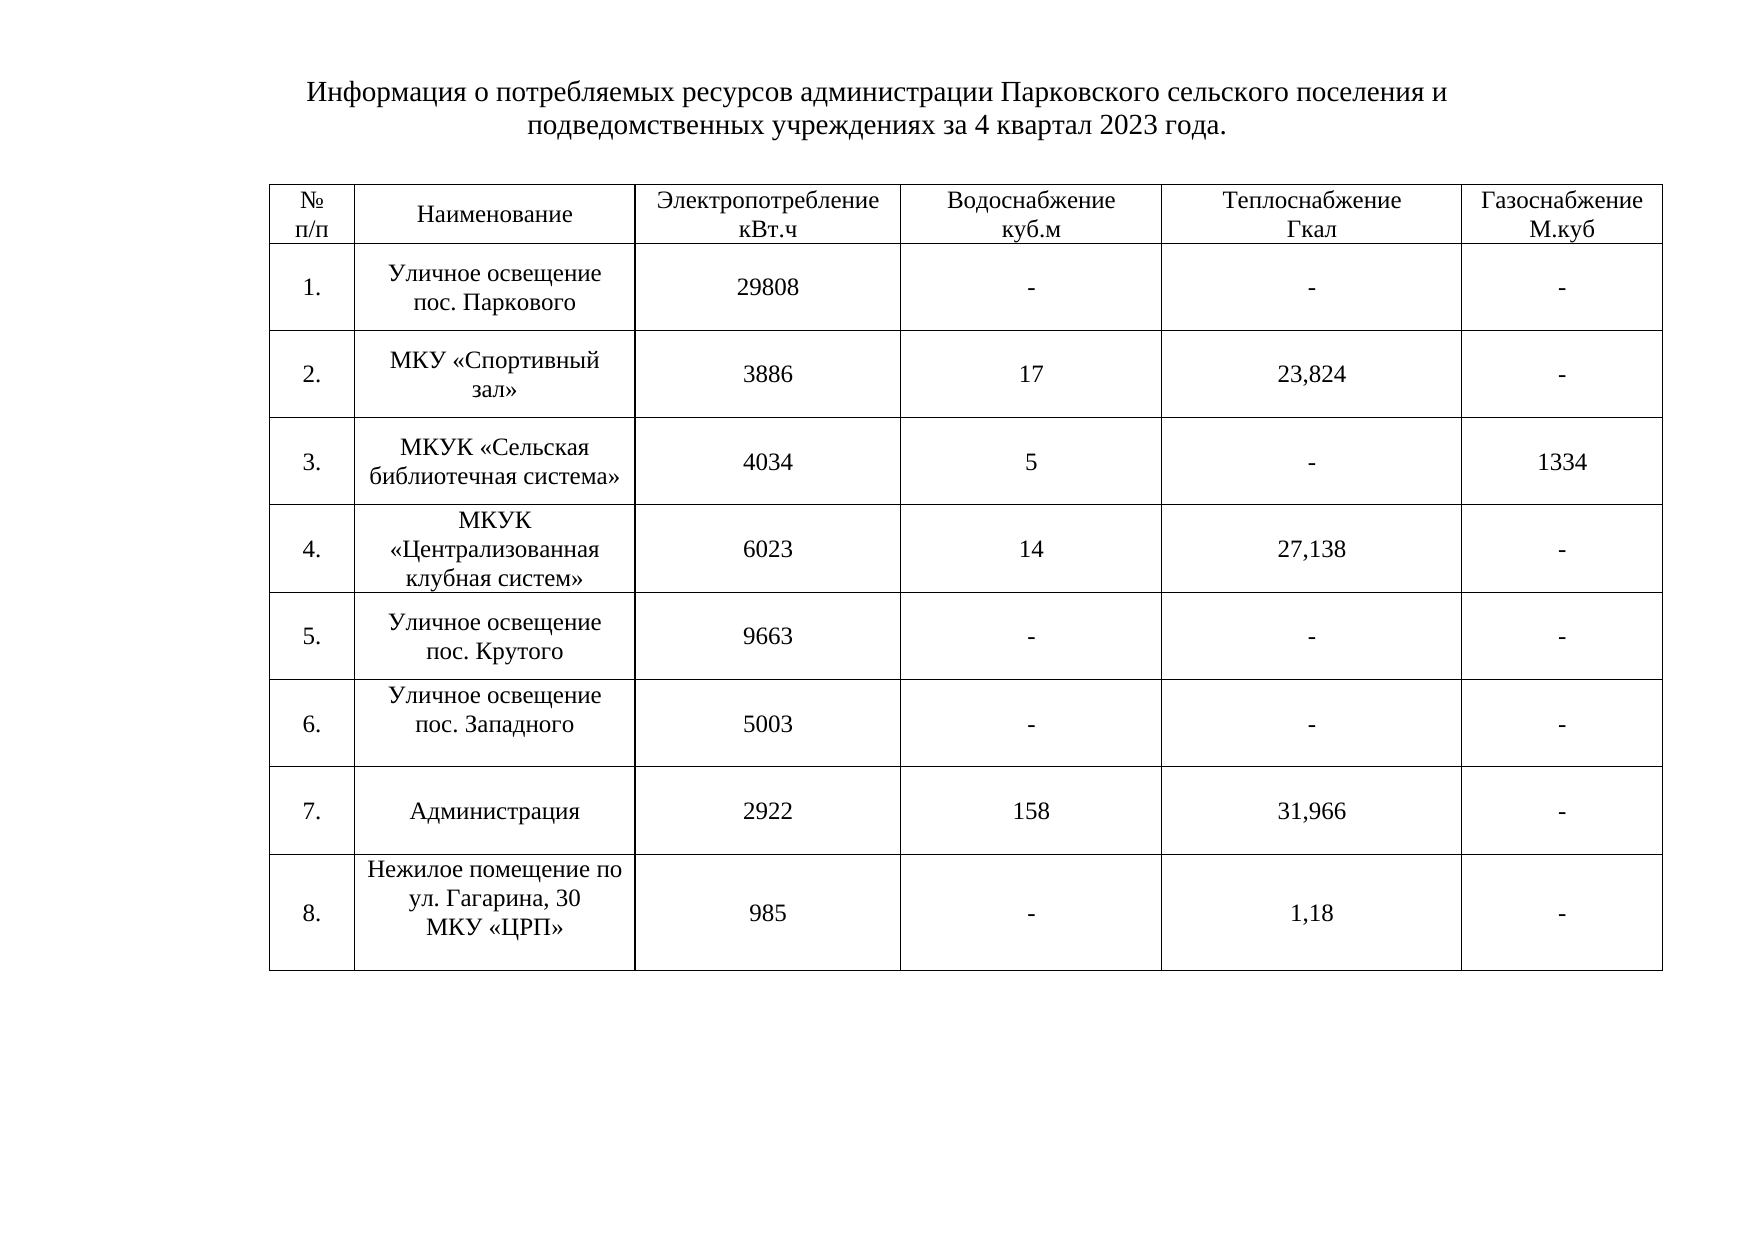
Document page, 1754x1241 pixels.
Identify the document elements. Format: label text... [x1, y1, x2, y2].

table_cell - [901, 855, 1161, 969]
table_cell - [1162, 593, 1461, 679]
table_header Наименование [355, 185, 634, 242]
table_header Теплоснабжение Гкал [1162, 185, 1461, 242]
table_header № п/п [270, 185, 354, 242]
table_cell - [1162, 244, 1461, 330]
table_cell - [1462, 244, 1662, 330]
table_cell 985 [636, 855, 900, 969]
table_cell 27,138 [1162, 505, 1461, 592]
table_cell 1,18 [1162, 855, 1461, 969]
text подведомственных учреждениях за 4 квартал 2023 года. [118, 107, 1636, 141]
table_header Водоснабжение куб.м [901, 185, 1161, 242]
table_cell 1. [270, 244, 354, 330]
table_cell МКУ «Спортивный зал» [355, 331, 634, 417]
table_cell 9663 [636, 593, 900, 679]
table_cell МКУК «Централизованная клубная систем» [355, 505, 634, 592]
table_cell 8. [270, 855, 354, 969]
table_cell Администрация [355, 767, 634, 853]
table_cell - [1462, 767, 1662, 853]
table_cell Уличное освещение пос. Западного [355, 680, 634, 766]
table_cell 4034 [636, 418, 900, 504]
table_cell Уличное освещение пос. Паркового [355, 244, 634, 330]
table_cell 6023 [636, 505, 900, 592]
table_cell МКУК «Сельская библиотечная система» [355, 418, 634, 504]
table_cell 1334 [1462, 418, 1662, 504]
table_cell Нежилое помещение по ул. Гагарина, 30 МКУ «ЦРП» [355, 855, 634, 969]
table_header Газоснабжение М.куб [1462, 185, 1662, 242]
table_cell 7. [270, 767, 354, 853]
table_cell - [1462, 855, 1662, 969]
table_cell 6. [270, 680, 354, 766]
table_cell 2. [270, 331, 354, 417]
table_cell 3. [270, 418, 354, 504]
table_header Электропотребление кВт.ч [636, 185, 900, 242]
table_cell - [1462, 331, 1662, 417]
table_cell - [901, 593, 1161, 679]
table_cell 5003 [636, 680, 900, 766]
table_cell - [901, 244, 1161, 330]
table_cell 31,966 [1162, 767, 1461, 853]
table_cell - [1462, 680, 1662, 766]
text Информация о потребляемых ресурсов администрации Парковского сельского поселения и [118, 74, 1636, 107]
table_cell - [901, 680, 1161, 766]
table_cell 23,824 [1162, 331, 1461, 417]
table_cell 4. [270, 505, 354, 592]
table_cell Уличное освещение пос. Крутого [355, 593, 634, 679]
table_cell 2922 [636, 767, 900, 853]
table_cell 14 [901, 505, 1161, 592]
table_cell 5. [270, 593, 354, 679]
table_cell 158 [901, 767, 1161, 853]
table_cell 5 [901, 418, 1161, 504]
table_cell - [1462, 593, 1662, 679]
table_cell 29808 [636, 244, 900, 330]
table_cell 17 [901, 331, 1161, 417]
table_cell - [1162, 680, 1461, 766]
table_cell 3886 [636, 331, 900, 417]
table_cell - [1462, 505, 1662, 592]
table_cell - [1162, 418, 1461, 504]
